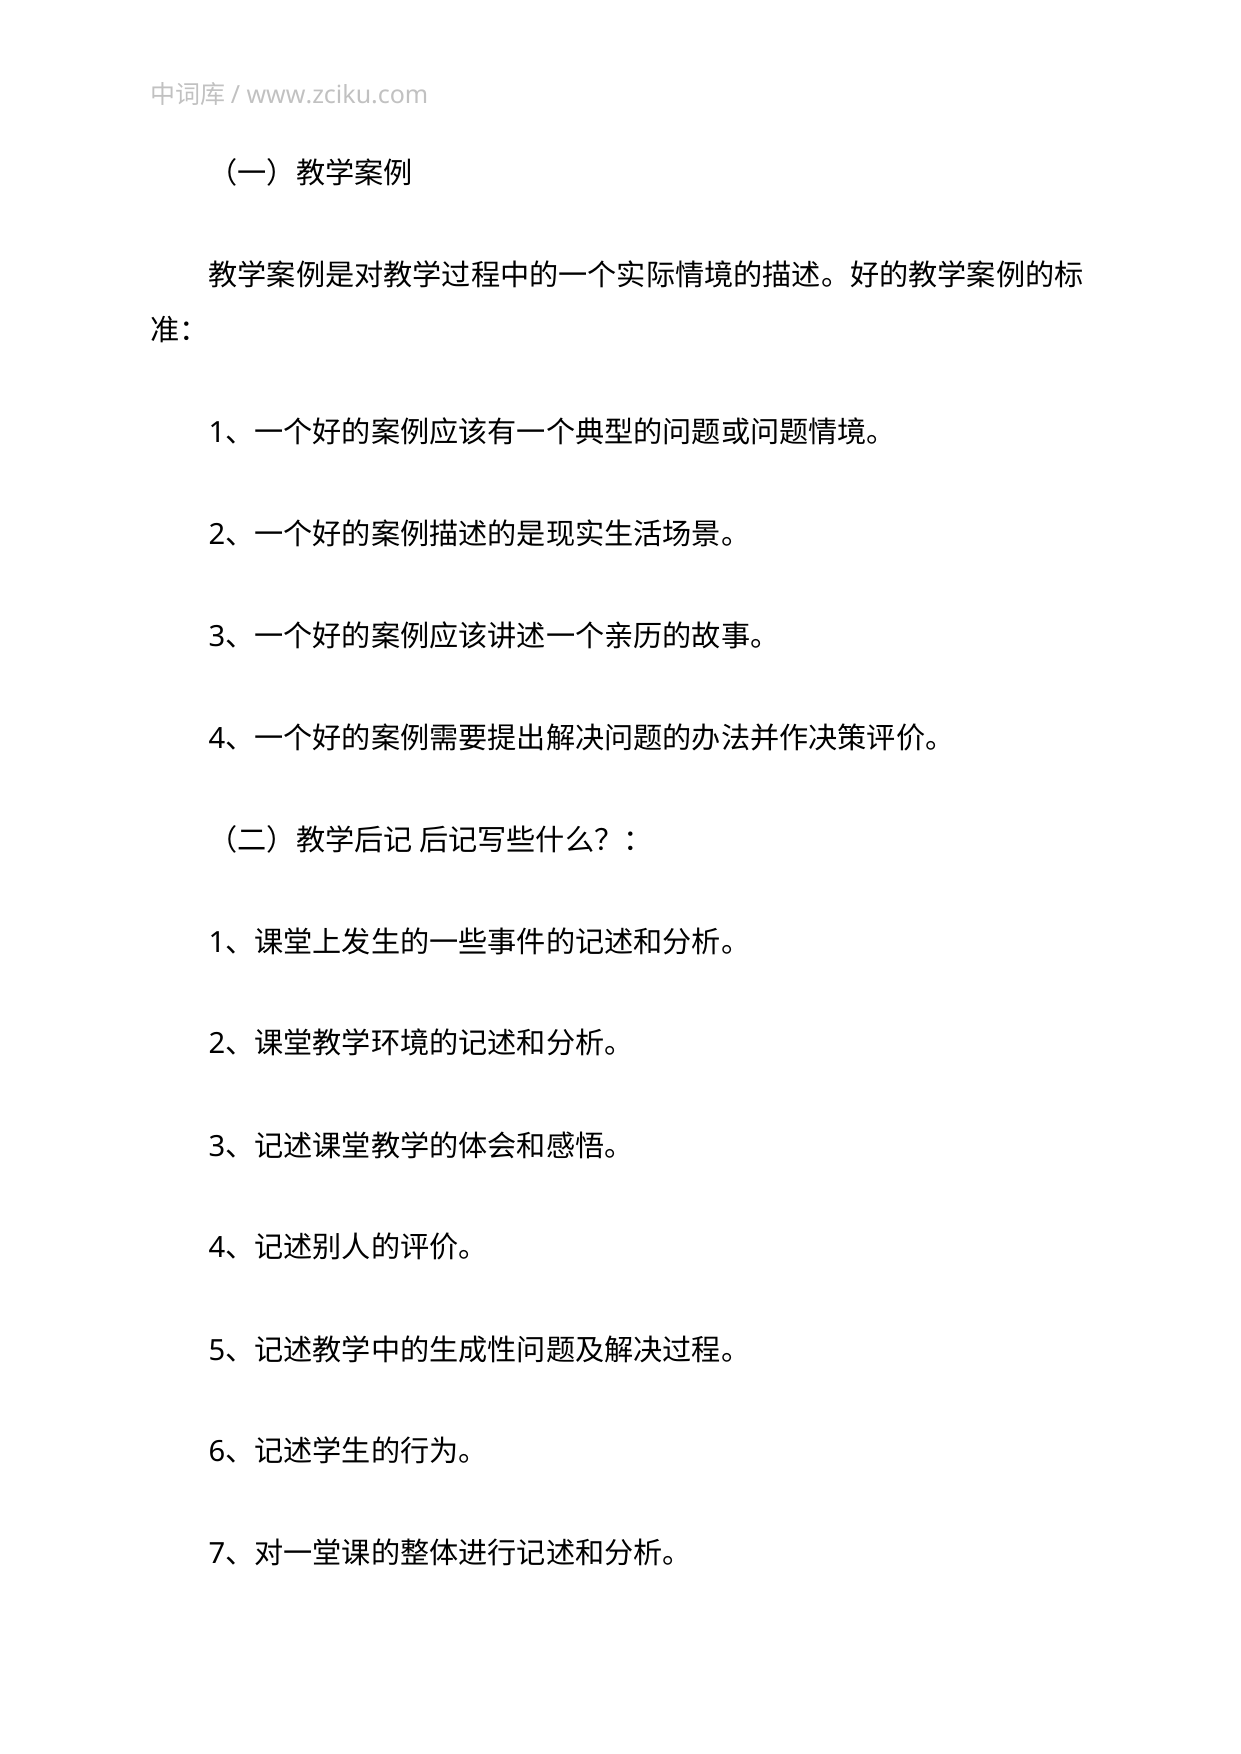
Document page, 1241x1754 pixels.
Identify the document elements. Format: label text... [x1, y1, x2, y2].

text 7、对一堂课的整体进行记述和分析。 [150, 1530, 1090, 1572]
text 1、课堂上发生的一些事件的记述和分析。 [150, 918, 1090, 961]
text 4、一个好的案例需要提出解决问题的办法并作决策评价。 [150, 714, 1090, 757]
text 5、记述教学中的生成性问题及解决过程。 [150, 1326, 1090, 1368]
text （二）教学后记 后记写些什么？： [150, 816, 1090, 859]
text 3、一个好的案例应该讲述一个亲历的故事。 [150, 612, 1090, 655]
text 6、记述学生的行为。 [150, 1428, 1090, 1470]
text 教学案例是对教学过程中的一个实际情境的描述。好的教学案例的标准： [150, 252, 1090, 349]
text 2、一个好的案例描述的是现实生活场景。 [150, 510, 1090, 553]
text 4、记述别人的评价。 [150, 1224, 1090, 1266]
text 1、一个好的案例应该有一个典型的问题或问题情境。 [150, 408, 1090, 451]
text 3、记述课堂教学的体会和感悟。 [150, 1122, 1090, 1164]
text 2、课堂教学环境的记述和分析。 [150, 1020, 1090, 1062]
text （一）教学案例 [150, 150, 1090, 192]
